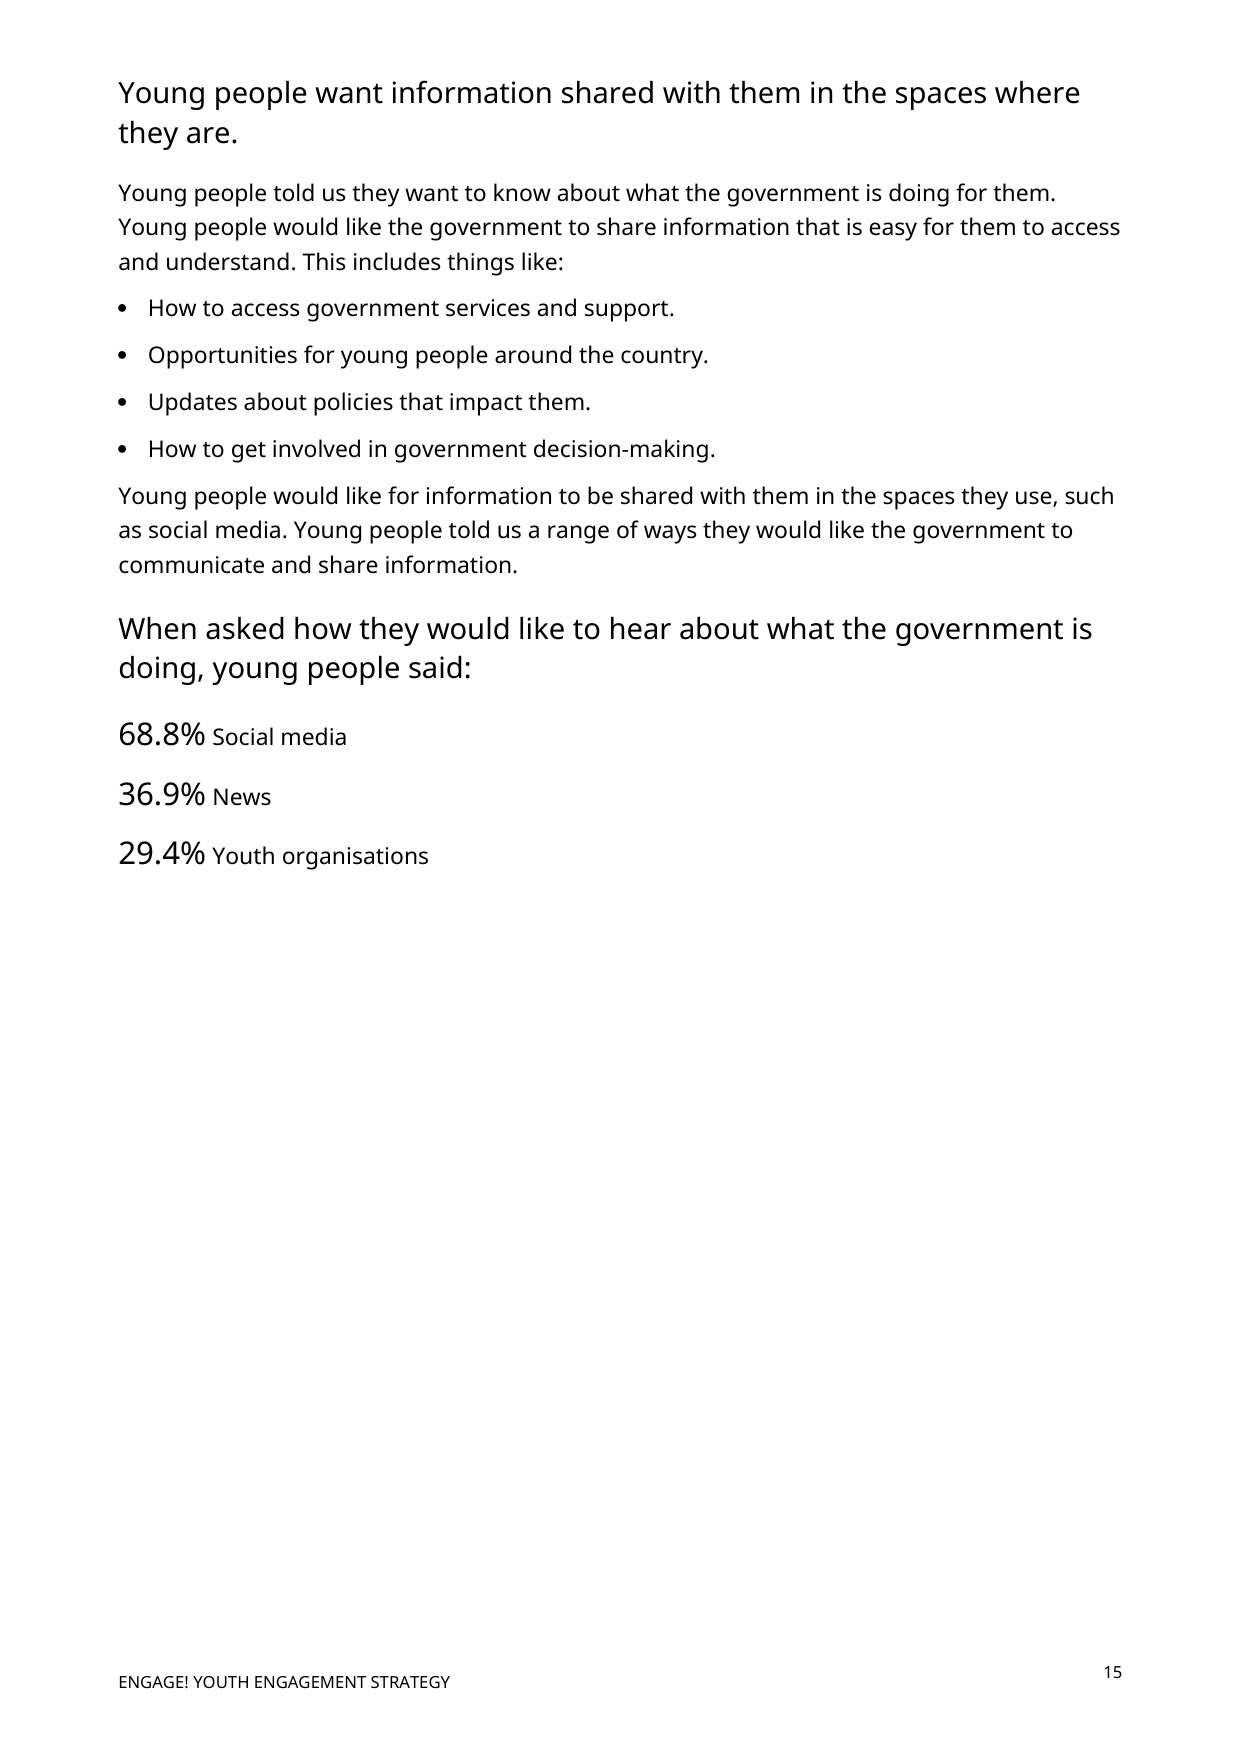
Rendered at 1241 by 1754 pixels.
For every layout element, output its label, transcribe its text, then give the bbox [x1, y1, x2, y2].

text When asked how they would like to hear about what the government is doing, young people said: [118, 608, 1122, 687]
text 68.8% Social media [118, 712, 1122, 755]
text 29.4% Youth organisations [118, 831, 1122, 873]
text Updates about policies that impact them. [118, 386, 1122, 417]
text How to access government services and support. [118, 292, 1122, 323]
text How to get involved in government decision-making. [118, 433, 1122, 464]
text Young people want information shared with them in the spaces where they are. [118, 72, 1122, 152]
text Young people told us they want to know about what the government is doing for them. Young people would like the government to share information that is easy for them to access and understand. This includes things like: [118, 177, 1122, 277]
text Opportunities for young people around the country. [118, 339, 1122, 370]
text 36.9% News [118, 772, 1122, 814]
text Young people would like for information to be shared with them in the spaces they use, such as social media. Young people told us a range of ways they would like the government to communicate and share information. [118, 480, 1122, 580]
